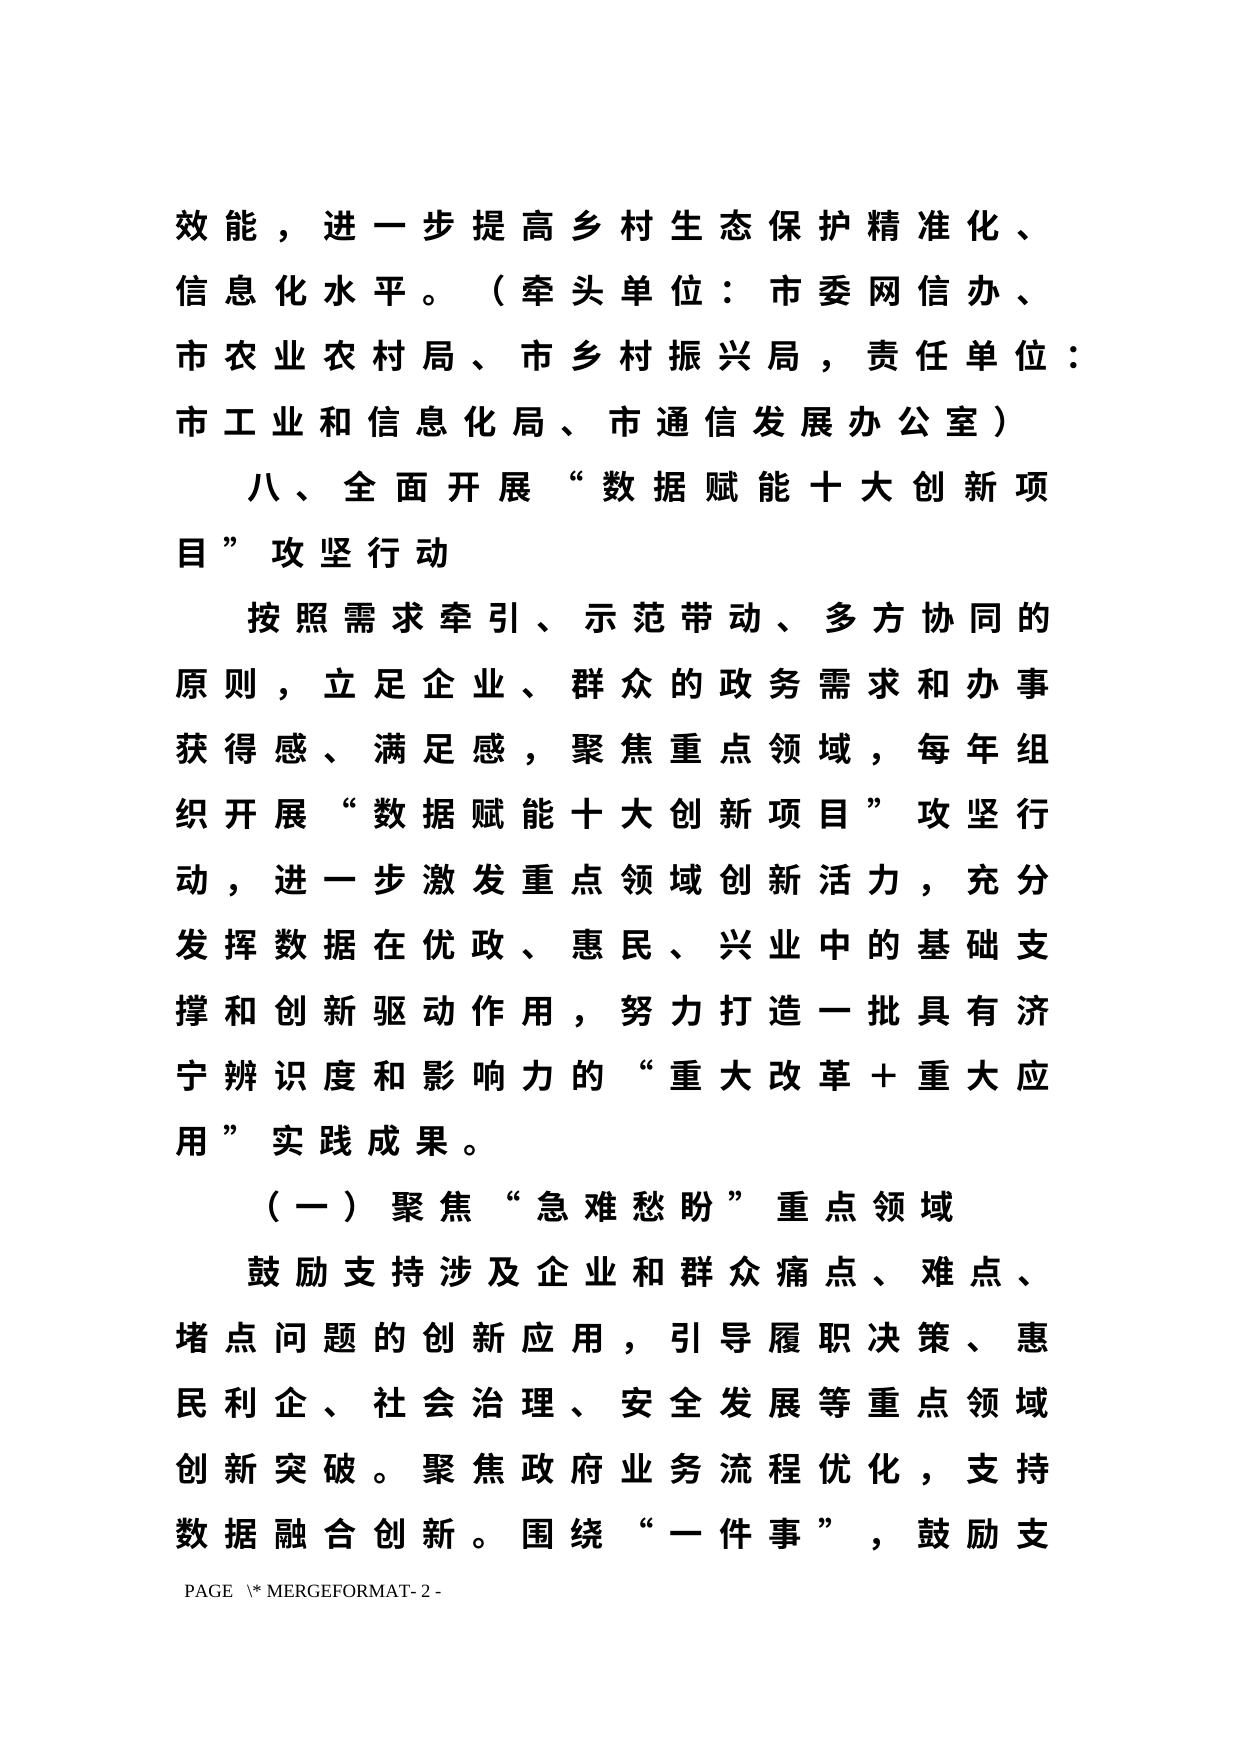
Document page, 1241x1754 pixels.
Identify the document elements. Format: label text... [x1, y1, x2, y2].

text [175, 1237, 1065, 1564]
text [175, 191, 1065, 452]
text （一）聚焦“急难愁盼”重点领域 [175, 1172, 1065, 1237]
list 全面开展“数据赋能十大创新项目”攻坚行动 [175, 452, 1065, 583]
text 按照需求牵引、示范带动、多方协同的原则，立足企业、群众的政务需求和办事获得感、满足感，聚焦重点领域，每年组织开展“数据赋能十大创新项目”攻坚行动，进一步激发重点领域创新活力，充分发挥数据在优政、惠民、兴业中的基础支撑和创新驱动作用，努力打造一批具有济宁辨识度和影响力的“重大改革＋重大应用”实践成果。 [175, 583, 1065, 1172]
